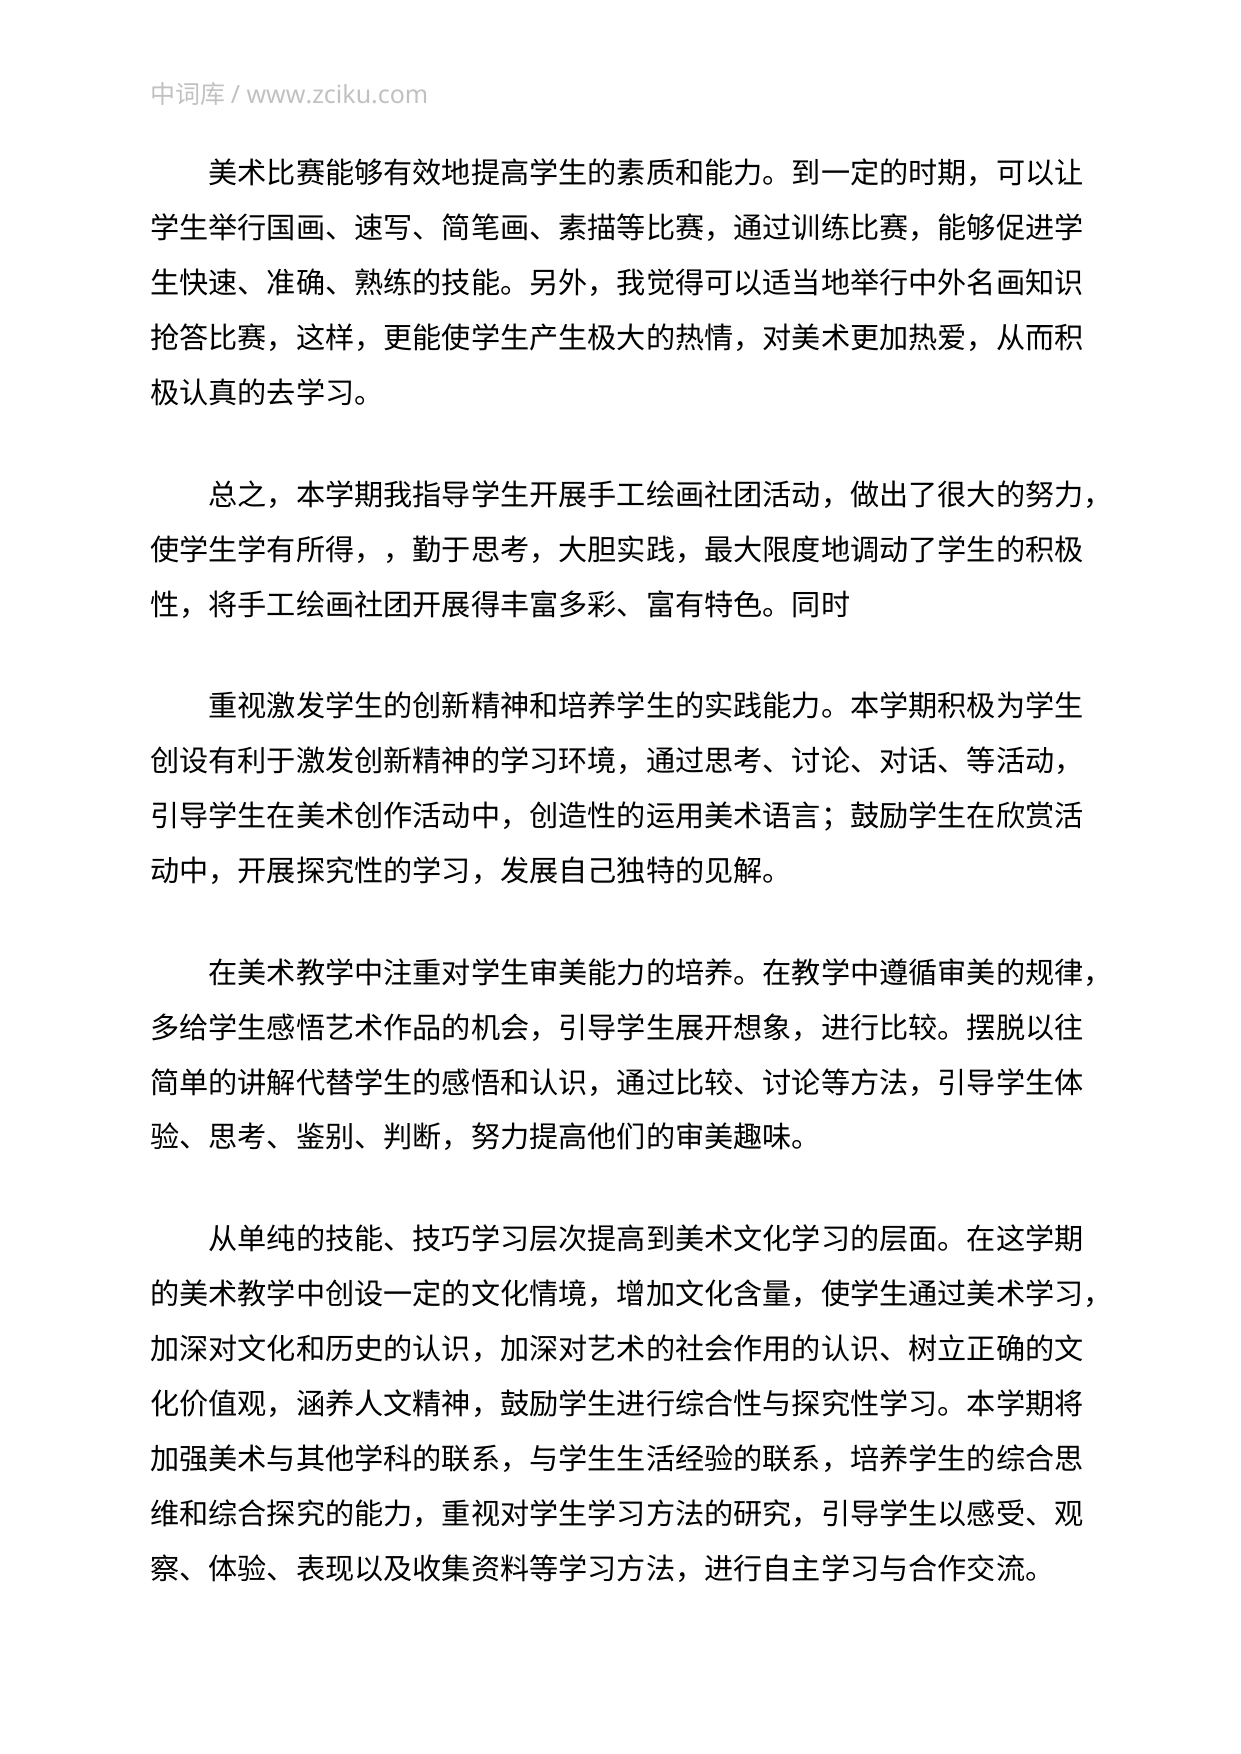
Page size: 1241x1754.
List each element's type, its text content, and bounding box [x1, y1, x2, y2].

text 在美术教学中注重对学生审美能力的培养。在教学中遵循审美的规律，多给学生感悟艺术作品的机会，引导学生展开想象，进行比较。摆脱以往简单的讲解代替学生的感悟和认识，通过比较、讨论等方法，引导学生体验、思考、鉴别、判断，努力提高他们的审美趣味。 [150, 949, 1090, 1156]
text 美术比赛能够有效地提高学生的素质和能力。到一定的时期，可以让学生举行国画、速写、简笔画、素描等比赛，通过训练比赛，能够促进学生快速、准确、熟练的技能。另外，我觉得可以适当地举行中外名画知识抢答比赛，这样，更能使学生产生极大的热情，对美术更加热爱，从而积极认真的去学习。 [150, 150, 1090, 412]
text 总之，本学期我指导学生开展手工绘画社团活动，做出了很大的努力，使学生学有所得，，勤于思考，大胆实践，最大限度地调动了学生的积极性，将手工绘画社团开展得丰富多彩、富有特色。同时 [150, 471, 1090, 623]
text 从单纯的技能、技巧学习层次提高到美术文化学习的层面。在这学期的美术教学中创设一定的文化情境，增加文化含量，使学生通过美术学习，加深对文化和历史的认识，加深对艺术的社会作用的认识、树立正确的文化价值观，涵养人文精神，鼓励学生进行综合性与探究性学习。本学期将加强美术与其他学科的联系，与学生生活经验的联系，培养学生的综合思维和综合探究的能力，重视对学生学习方法的研究，引导学生以感受、观察、体验、表现以及收集资料等学习方法，进行自主学习与合作交流。 [150, 1216, 1090, 1587]
text 重视激发学生的创新精神和培养学生的实践能力。本学期积极为学生创设有利于激发创新精神的学习环境，通过思考、讨论、对话、等活动，引导学生在美术创作活动中，创造性的运用美术语言；鼓励学生在欣赏活动中，开展探究性的学习，发展自己独特的见解。 [150, 683, 1090, 890]
